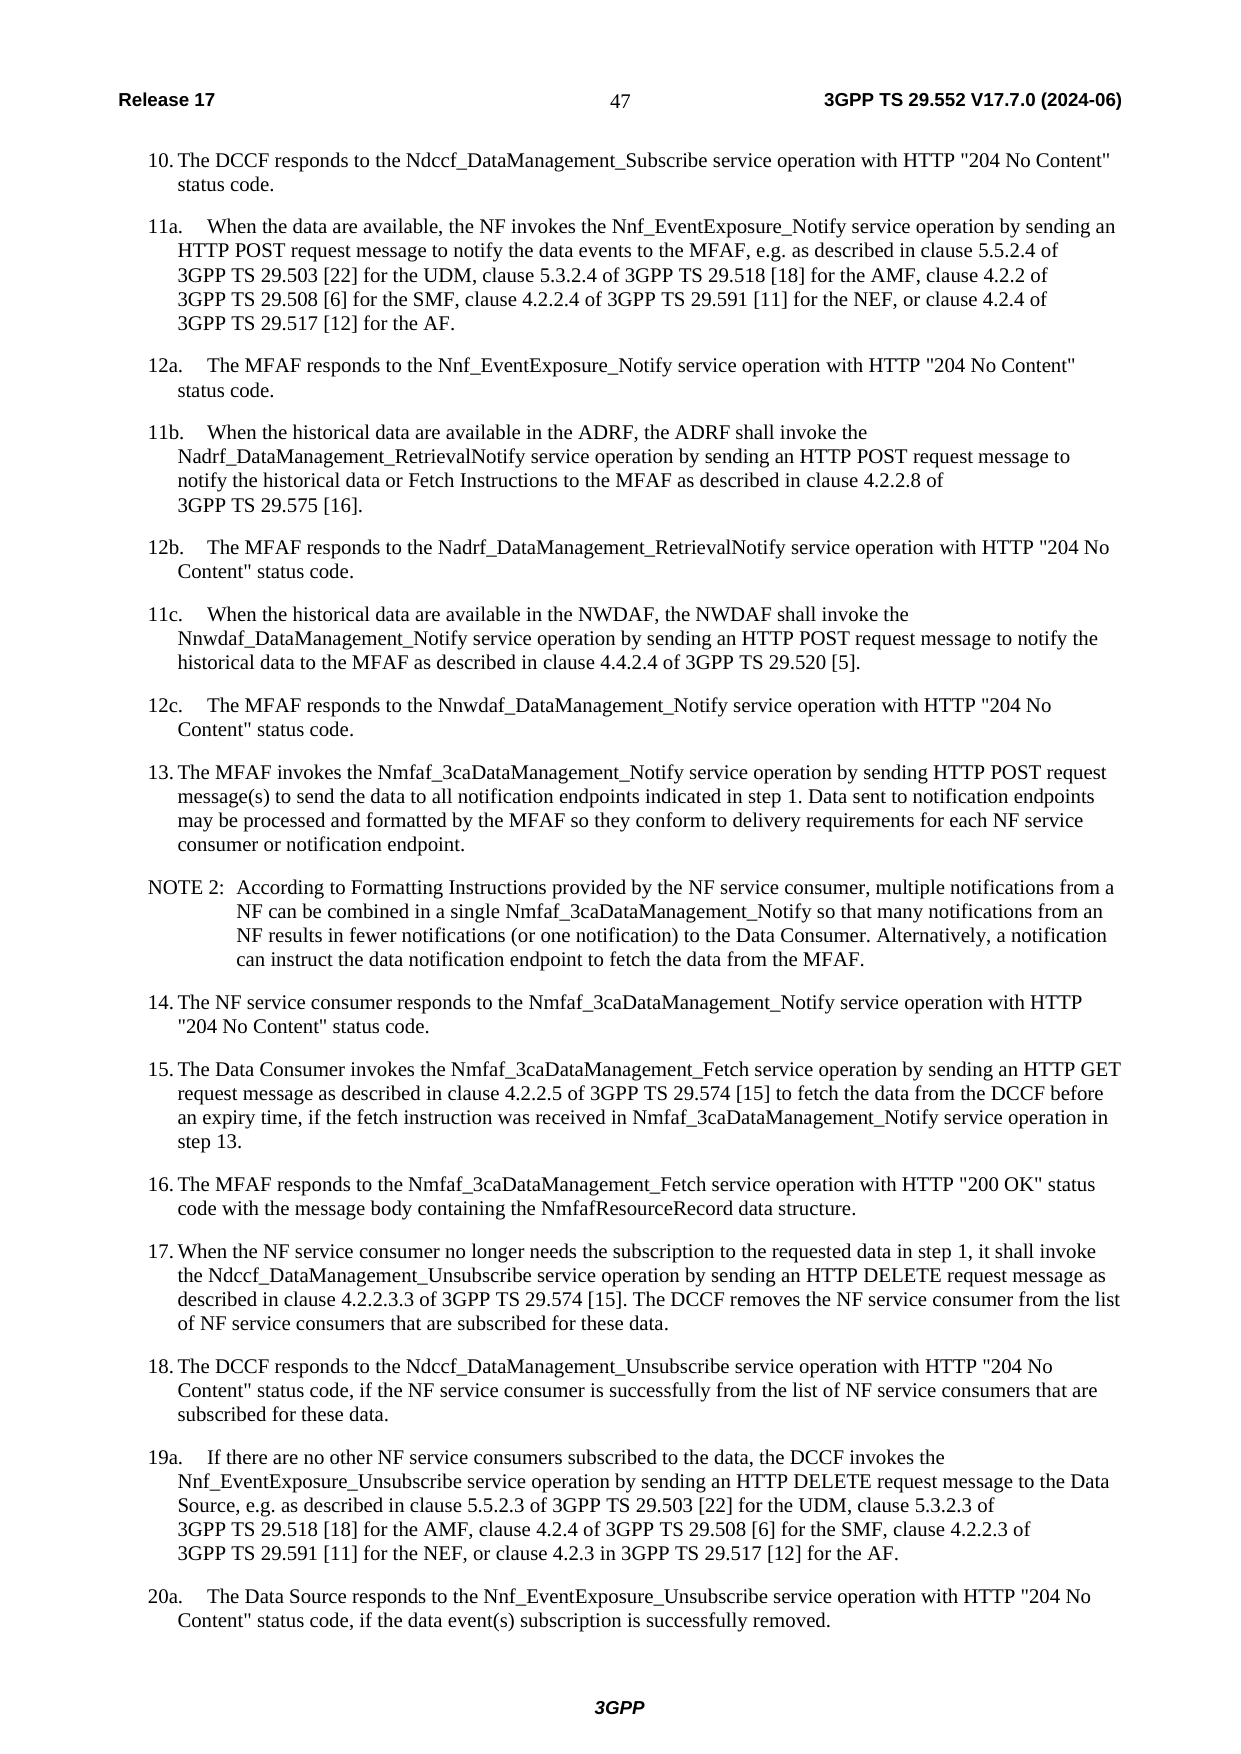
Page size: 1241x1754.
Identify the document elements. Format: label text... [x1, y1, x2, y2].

text 10. The DCCF responds to the Ndccf_DataManagement_Subscribe service operation with HTTP "204 No Content" status code. [148, 147, 1122, 196]
text 18. The DCCF responds to the Ndccf_DataManagement_Unsubscribe service operation with HTTP "204 No Content" status code, if the NF service consumer is successfully from the list of NF service consumers that are subscribed for these data. [148, 1354, 1122, 1426]
text 12b. The MFAF responds to the Nadrf_DataManagement_RetrievalNotify service operation with HTTP "204 No Content" status code. [148, 535, 1122, 583]
text NOTE: According to Formatting Instructions provided by the NF service consumer, multiple notifications from a NF can be combined in a single Nmfaf_3caDataManagement_Notify so that many notifications from an NF results in fewer notifications (or one notification) to the Data Consumer. Alternatively, a notification can instruct the data notification endpoint to fetch the data from the MFAF. [148, 875, 1122, 971]
text 20a. The Data Source responds to the Nnf_EventExposure_Unsubscribe service operation with HTTP "204 No Content" status code, if the data event(s) subscription is successfully removed. [148, 1584, 1122, 1632]
text 19a. If there are no other NF service consumers subscribed to the data, the DCCF invokes the Nnf_EventExposure_Unsubscribe service operation by sending an HTTP DELETE request message to the Data Source, e.g. as described in clause 5.5.2.3 of 3GPP TS 29.503 [22] for the UDM, clause 5.3.2.3 of 3GPP TS 29.518 [18] for the AMF, clause 4.2.4 of 3GPP TS 29.508 [6] for the SMF, clause 4.2.2.3 of 3GPP TS 29.591 [11] for the NEF, or clause 4.2.3 in 3GPP TS 29.517 [12] for the AF. [148, 1445, 1122, 1565]
text 11c. When the historical data are available in the NWDAF, the NWDAF shall invoke the Nnwdaf_DataManagement_Notify service operation by sending an HTTP POST request message to notify the historical data to the MFAF as described in clause 4.4.2.4 of 3GPP TS 29.520 [5]. [148, 602, 1122, 674]
text 14. The NF service consumer responds to the Nmfaf_3caDataManagement_Notify service operation with HTTP "204 No Content" status code. [148, 990, 1122, 1038]
text 11a. When the data are available, the NF invokes the Nnf_EventExposure_Notify service operation by sending an HTTP POST request message to notify the data events to the MFAF, e.g. as described in clause 5.5.2.4 of 3GPP TS 29.503 [22] for the UDM, clause 5.3.2.4 of 3GPP TS 29.518 [18] for the AMF, clause 4.2.2 of 3GPP TS 29.508 [6] for the SMF, clause 4.2.2.4 of 3GPP TS 29.591 [11] for the NEF, or clause 4.2.4 of 3GPP TS 29.517 [12] for the AF. [148, 214, 1122, 335]
text 17. When the NF service consumer no longer needs the subscription to the requested data in step 1, it shall invoke the Ndccf_DataManagement_Unsubscribe service operation by sending an HTTP DELETE request message as described in clause 4.2.2.3.3 of 3GPP TS 29.574 [15]. The DCCF removes the NF service consumer from the list of NF service consumers that are subscribed for these data. [148, 1239, 1122, 1335]
text 13. The MFAF invokes the Nmfaf_3caDataManagement_Notify service operation by sending HTTP POST request message(s) to send the data to all notification endpoints indicated in step 1. Data sent to notification endpoints may be processed and formatted by the MFAF so they conform to delivery requirements for each NF service consumer or notification endpoint. [148, 760, 1122, 856]
text 12a. The MFAF responds to the Nnf_EventExposure_Notify service operation with HTTP "204 No Content" status code. [148, 353, 1122, 402]
text 15. The Data Consumer invokes the Nmfaf_3caDataManagement_Fetch service operation by sending an HTTP GET request message as described in clause 4.2.2.5 of 3GPP TS 29.574 [15] to fetch the data from the DCCF before an expiry time, if the fetch instruction was received in Nmfaf_3caDataManagement_Notify service operation in step 13. [148, 1057, 1122, 1153]
text 11b. When the historical data are available in the ADRF, the ADRF shall invoke the Nadrf_DataManagement_RetrievalNotify service operation by sending an HTTP POST request message to notify the historical data or Fetch Instructions to the MFAF as described in clause 4.2.2.8 of 3GPP TS 29.575 [16]. [148, 420, 1122, 517]
text 12c. The MFAF responds to the Nnwdaf_DataManagement_Notify service operation with HTTP "204 No Content" status code. [148, 693, 1122, 741]
text 16. The MFAF responds to the Nmfaf_3caDataManagement_Fetch service operation with HTTP "200 OK" status code with the message body containing the NmfafResourceRecord data structure. [148, 1172, 1122, 1220]
